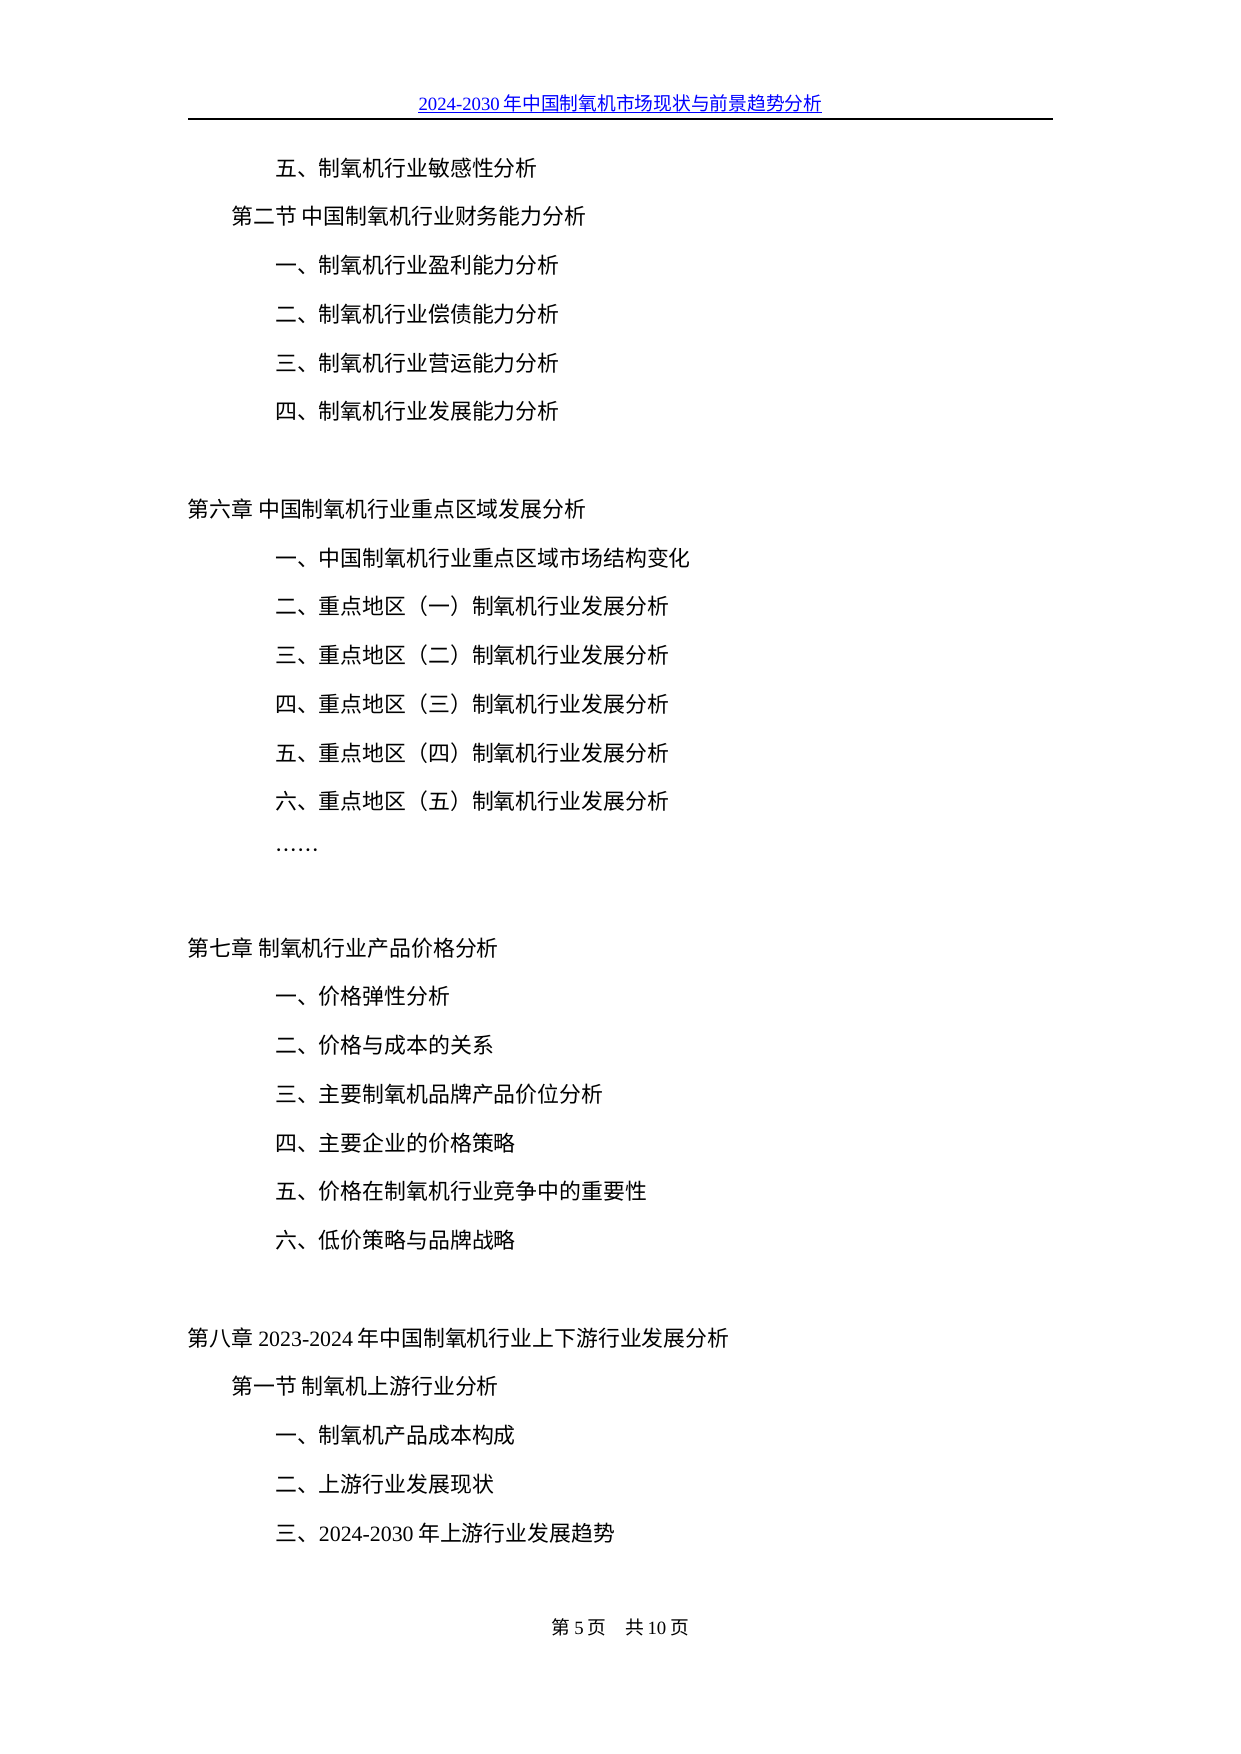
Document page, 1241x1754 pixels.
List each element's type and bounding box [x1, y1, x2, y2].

text [187, 150, 1053, 1548]
